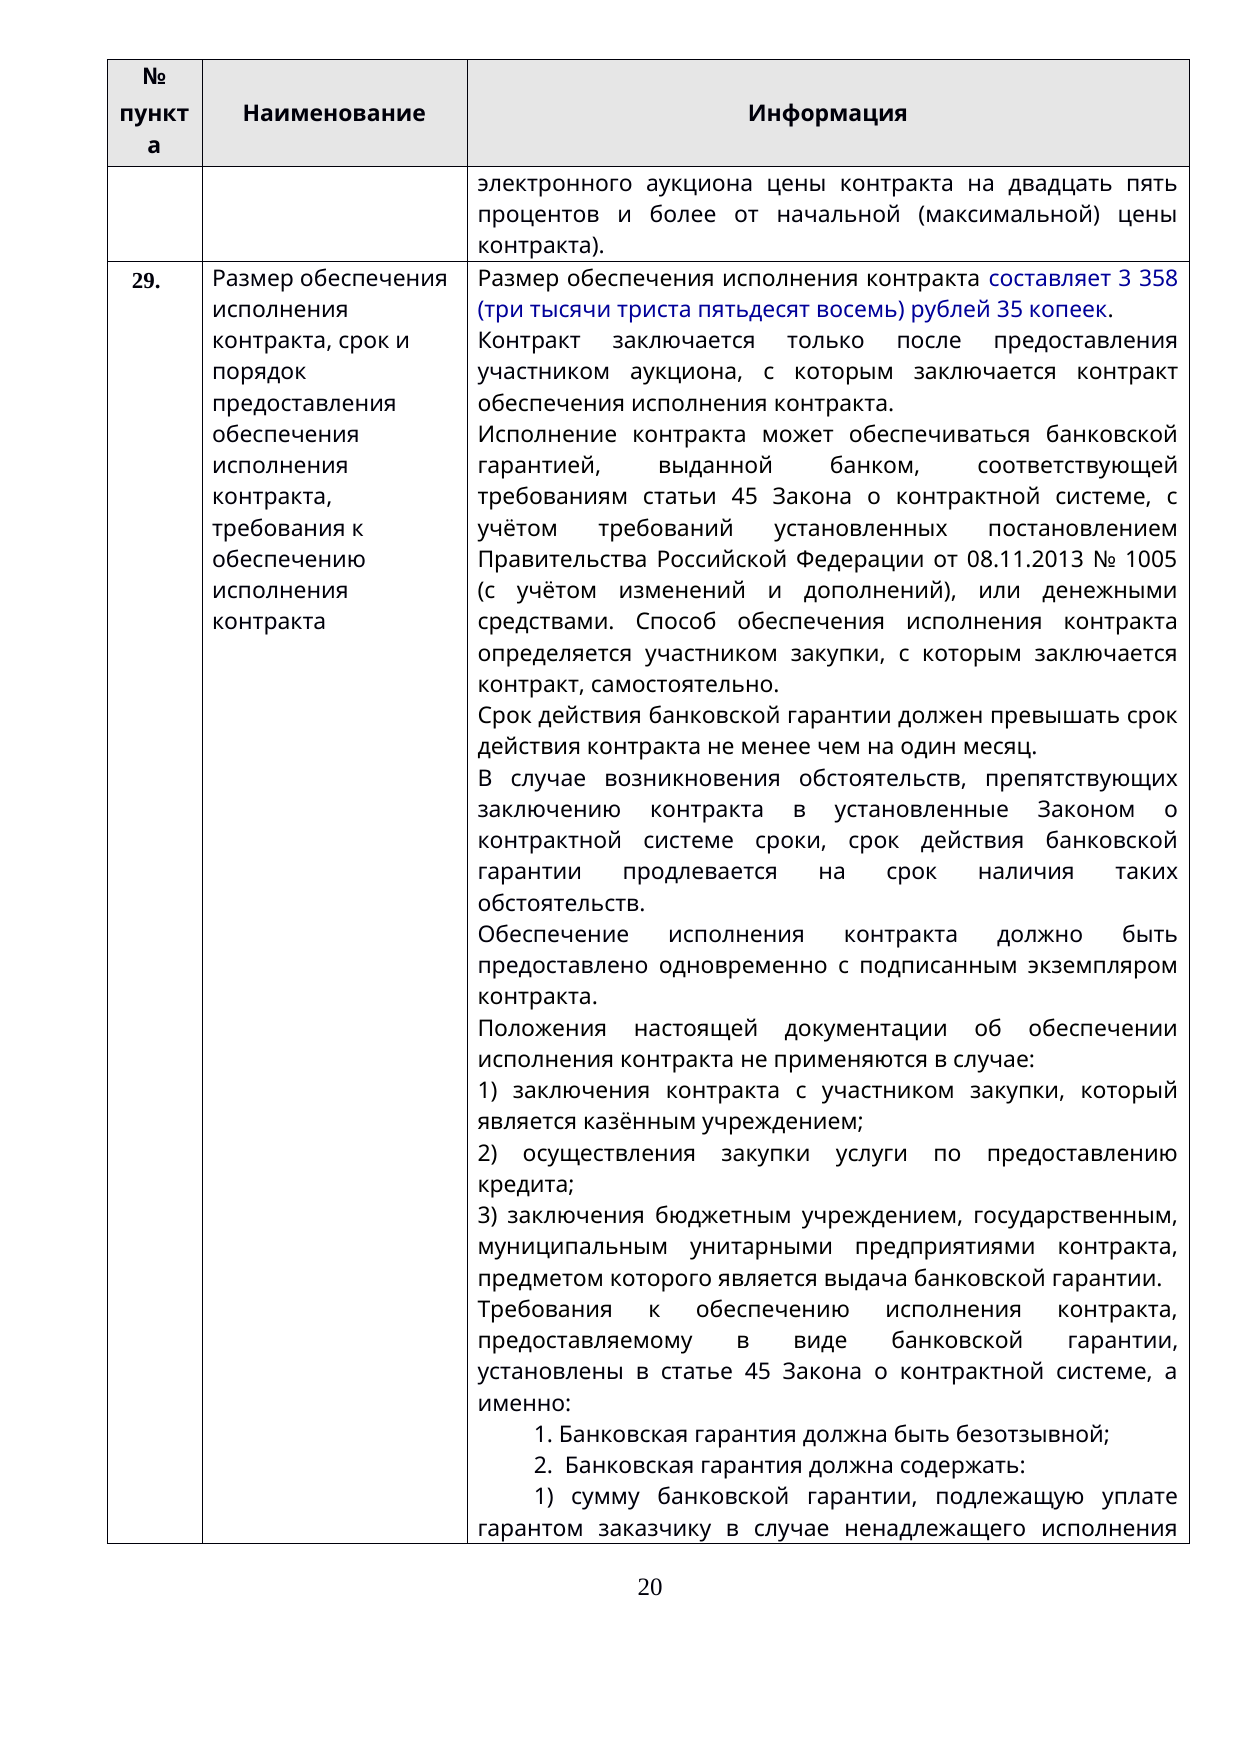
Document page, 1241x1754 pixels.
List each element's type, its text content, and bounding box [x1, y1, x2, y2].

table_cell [203, 167, 467, 261]
table_header Наименование [203, 60, 467, 166]
table_cell [108, 167, 202, 261]
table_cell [468, 167, 1189, 261]
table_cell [468, 262, 1189, 1543]
table_header Информация [468, 60, 1189, 166]
table_cell [108, 262, 202, 1543]
table_header № пункта [108, 60, 202, 166]
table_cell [203, 262, 467, 1543]
